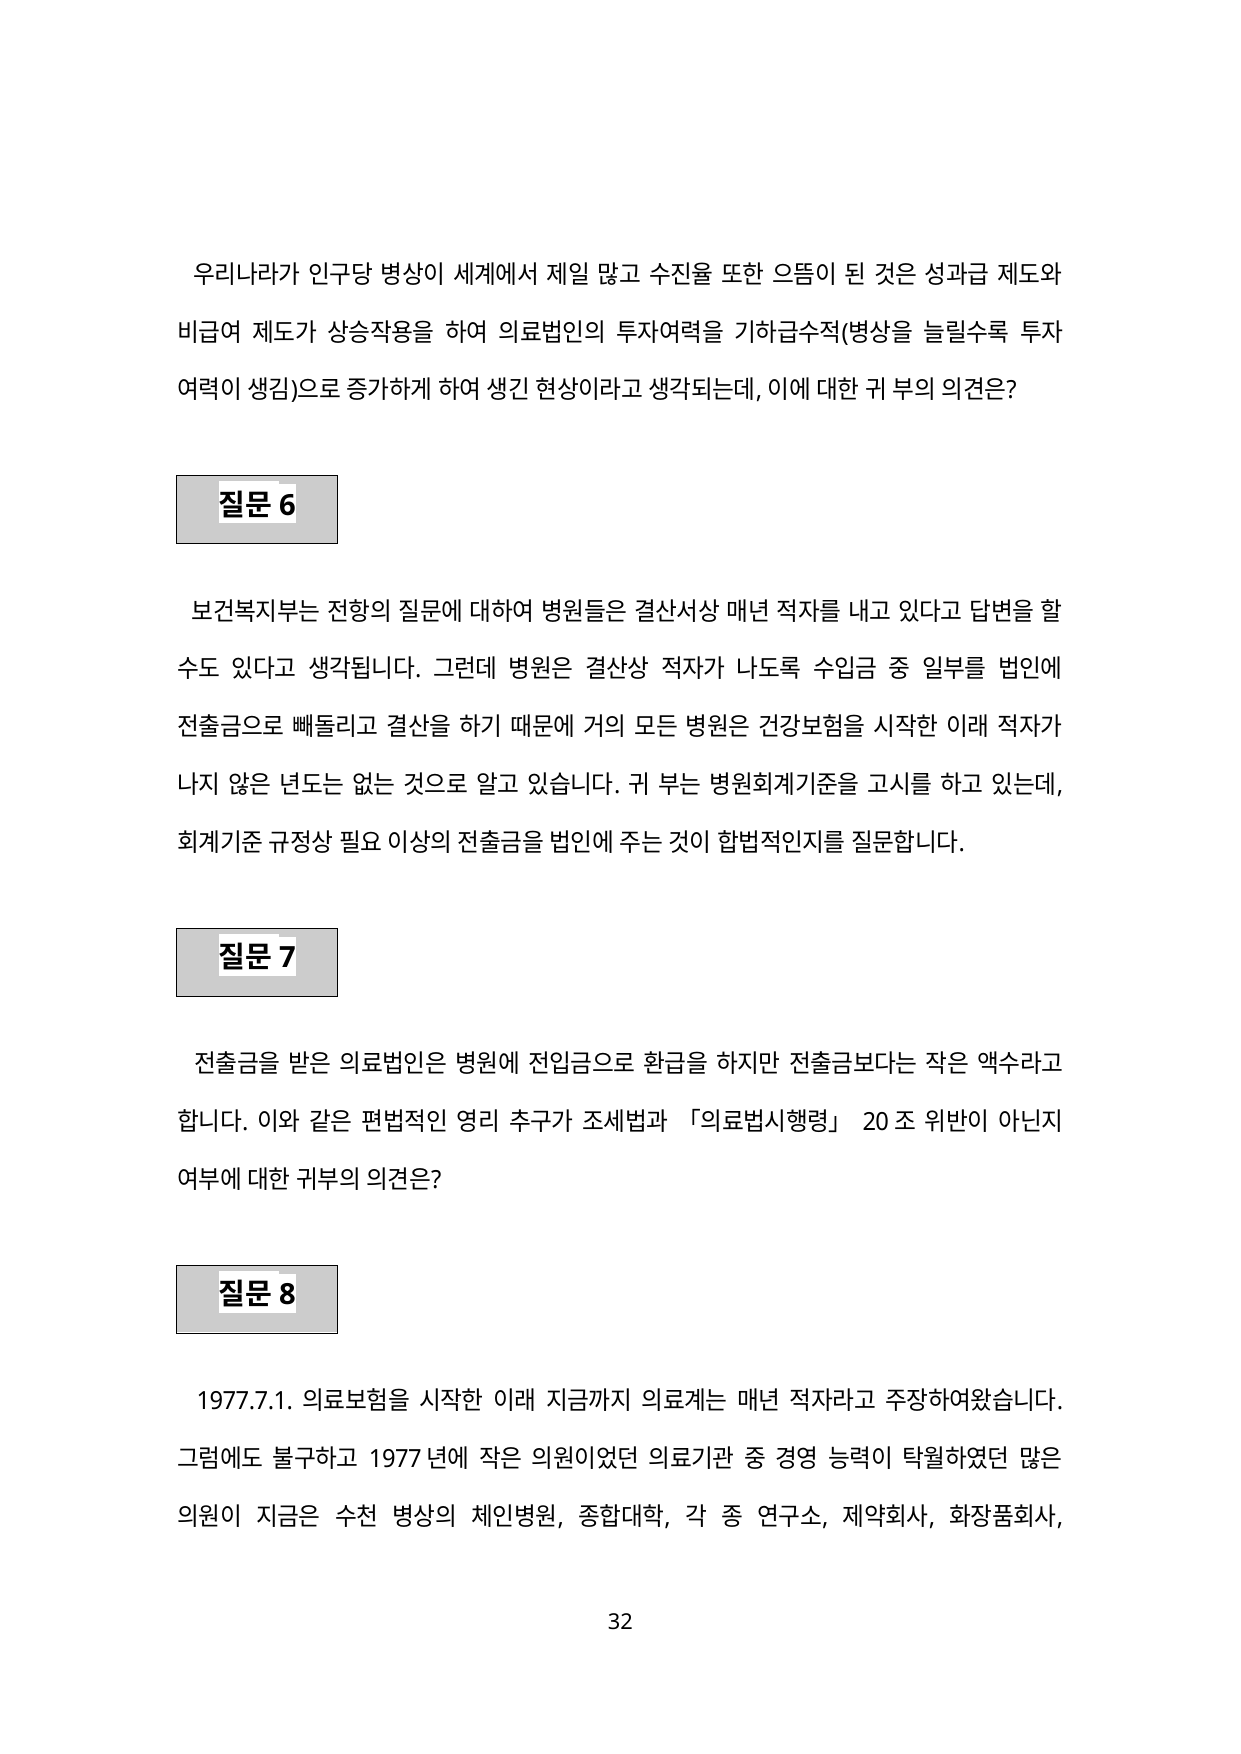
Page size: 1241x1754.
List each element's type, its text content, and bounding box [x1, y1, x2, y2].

table_header 질문 7 [177, 929, 337, 996]
text 우리나라가 인구당 병상이 세계에서 제일 많고 수진율 또한 으뜸이 된 것은 성과급 제도와 비급여 제도가 상승작용을 하여 의료법인의 투자여력을 기하급수적(병상을 늘릴수록 투자 여력이 생김)으로 증가하게 하여 생긴 현상이라고 생각되는데, 이에 대한 귀 부의 의견은? [169, 252, 1071, 406]
text 전출금을 받은 의료법인은 병원에 전입금으로 환급을 하지만 전출금보다는 작은 액수라고 합니다. 이와 같은 편법적인 영리 추구가 조세법과 「의료법시행령」 20조 위반이 아닌지 여부에 대한 귀부의 의견은? [169, 1042, 1071, 1196]
table_header 질문 6 [177, 476, 337, 543]
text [169, 1378, 1071, 1535]
text 보건복지부는 전항의 질문에 대하여 병원들은 결산서상 매년 적자를 내고 있다고 답변을 할 수도 있다고 생각됩니다. 그런데 병원은 결산상 적자가 나도록 수입금 중 일부를 법인에 전출금으로 빼돌리고 결산을 하기 때문에 거의 모든 병원은 건강보험을 시작한 이래 적자가 나지 않은 년도는 없는 것으로 알고 있습니다. 귀 부는 병원회계기준을 고시를 하고 있는데, 회계기준 규정상 필요 이상의 전출금을 법인에 주는 것이 합법적인지를 질문합니다. [169, 589, 1071, 859]
table_header 질문 8 [177, 1266, 337, 1332]
